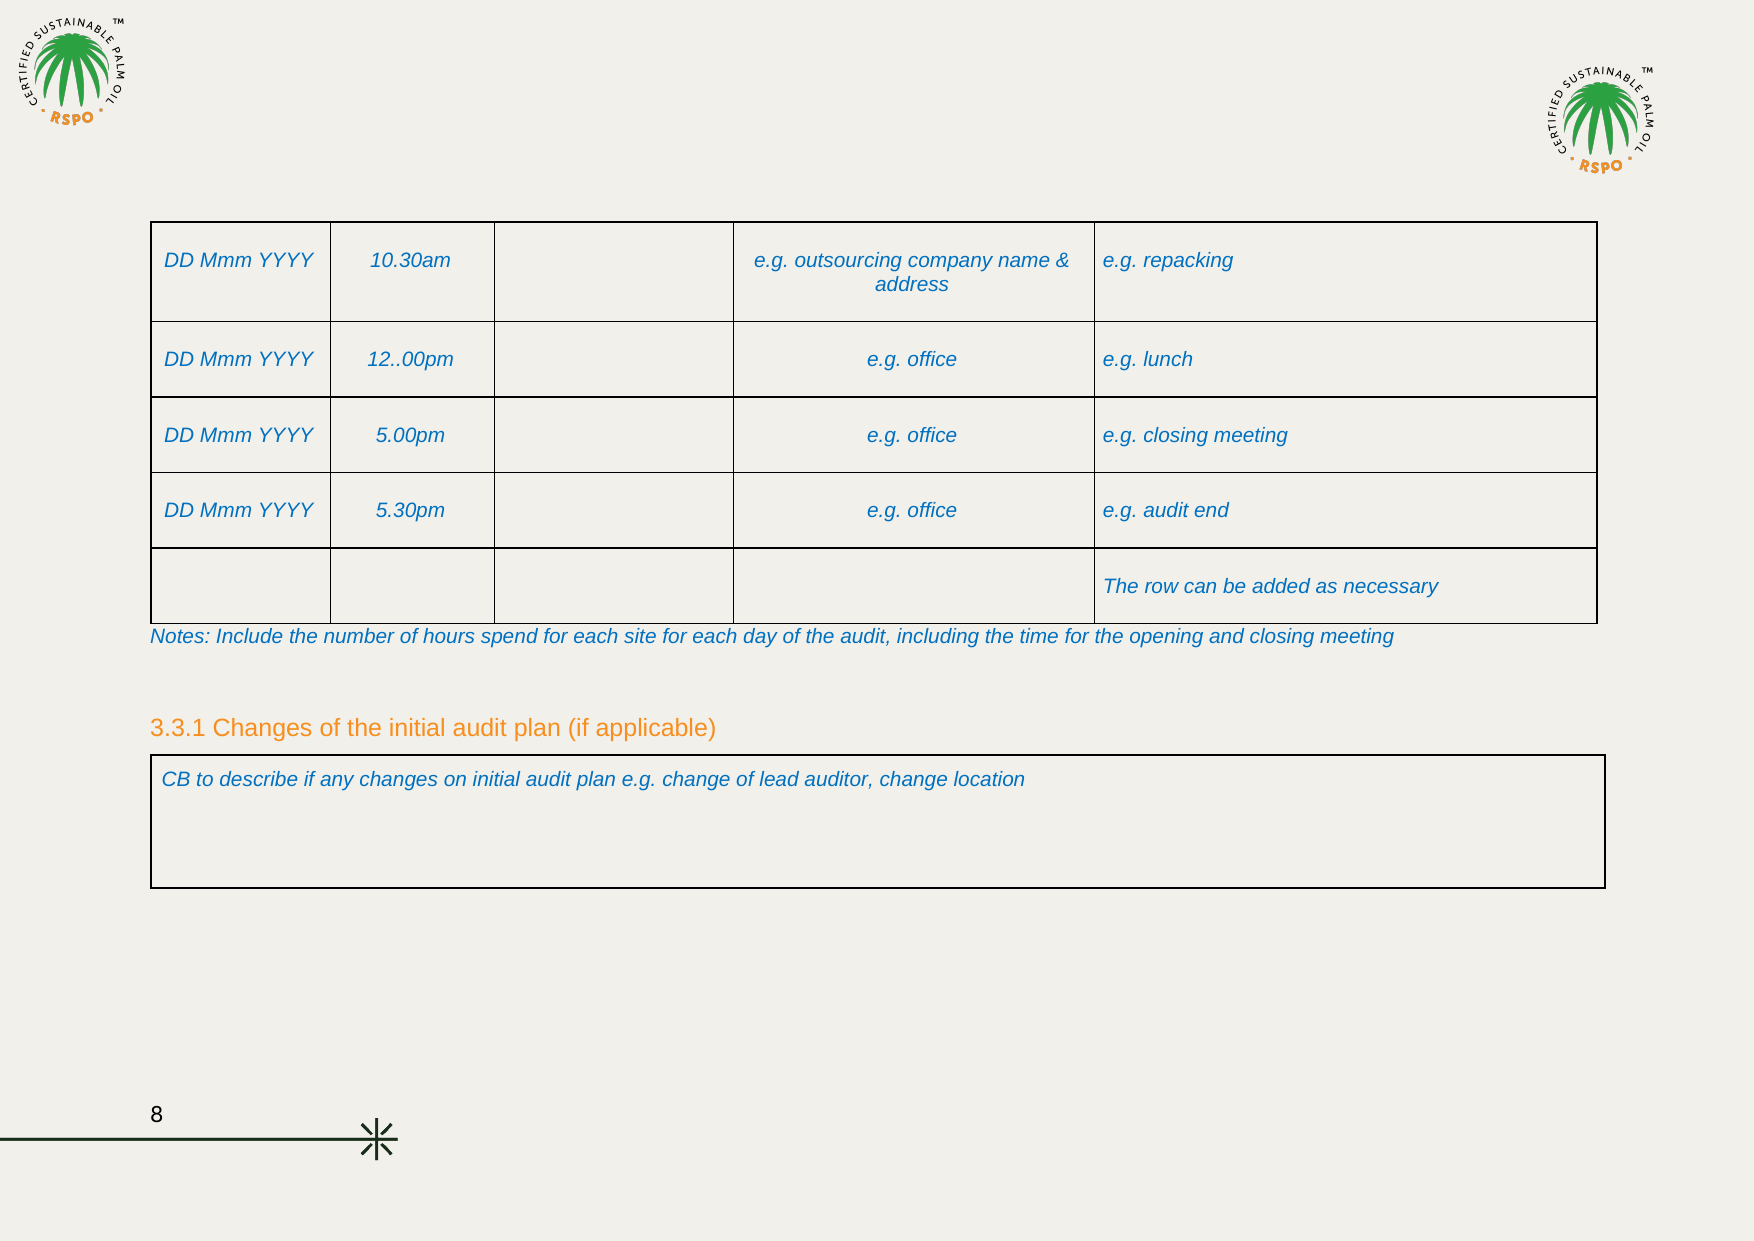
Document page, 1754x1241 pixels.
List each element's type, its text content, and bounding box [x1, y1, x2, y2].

table_cell e.g. office [734, 398, 1094, 472]
subtitle 3.3.1 Changes of the initial audit plan (if applicable) [150, 713, 1604, 741]
table_cell e.g. office [734, 322, 1094, 396]
table_cell [495, 398, 733, 472]
table_cell [495, 223, 733, 321]
picture [14, 12, 125, 130]
table_cell [495, 549, 733, 623]
table_cell [734, 549, 1094, 623]
table_cell [495, 322, 733, 396]
table_cell e.g. outsourcing company name & address [734, 223, 1094, 321]
picture [1543, 60, 1654, 178]
table_cell DD Mmm YYYY [152, 473, 330, 547]
table_cell DD Mmm YYYY [152, 398, 330, 472]
picture [0, 1101, 426, 1177]
table_cell [331, 549, 494, 623]
table_cell e.g. repacking [1095, 223, 1596, 321]
table_cell [495, 473, 733, 547]
table_cell 5.00pm [331, 398, 494, 472]
table_cell e.g. lunch [1095, 322, 1596, 396]
table_cell 10.30am [331, 223, 494, 321]
table_cell 12..00pm [331, 322, 494, 396]
table_cell e.g. closing meeting [1095, 398, 1596, 472]
table_cell e.g. audit end [1095, 473, 1596, 547]
table_cell e.g. office [734, 473, 1094, 547]
table_cell 5.30pm [331, 473, 494, 547]
table_cell [152, 549, 330, 623]
table_cell DD Mmm YYYY [152, 223, 330, 321]
text Notes: Include the number of hours spend for each site for each day of the audit, including the time for the opening and closing meeting [150, 624, 1604, 648]
table_header CB to describe if any changes on initial audit plan e.g. change of lead auditor, change location [152, 756, 1604, 887]
table_cell The row can be added as necessary [1095, 549, 1596, 623]
table_cell DD Mmm YYYY [152, 322, 330, 396]
